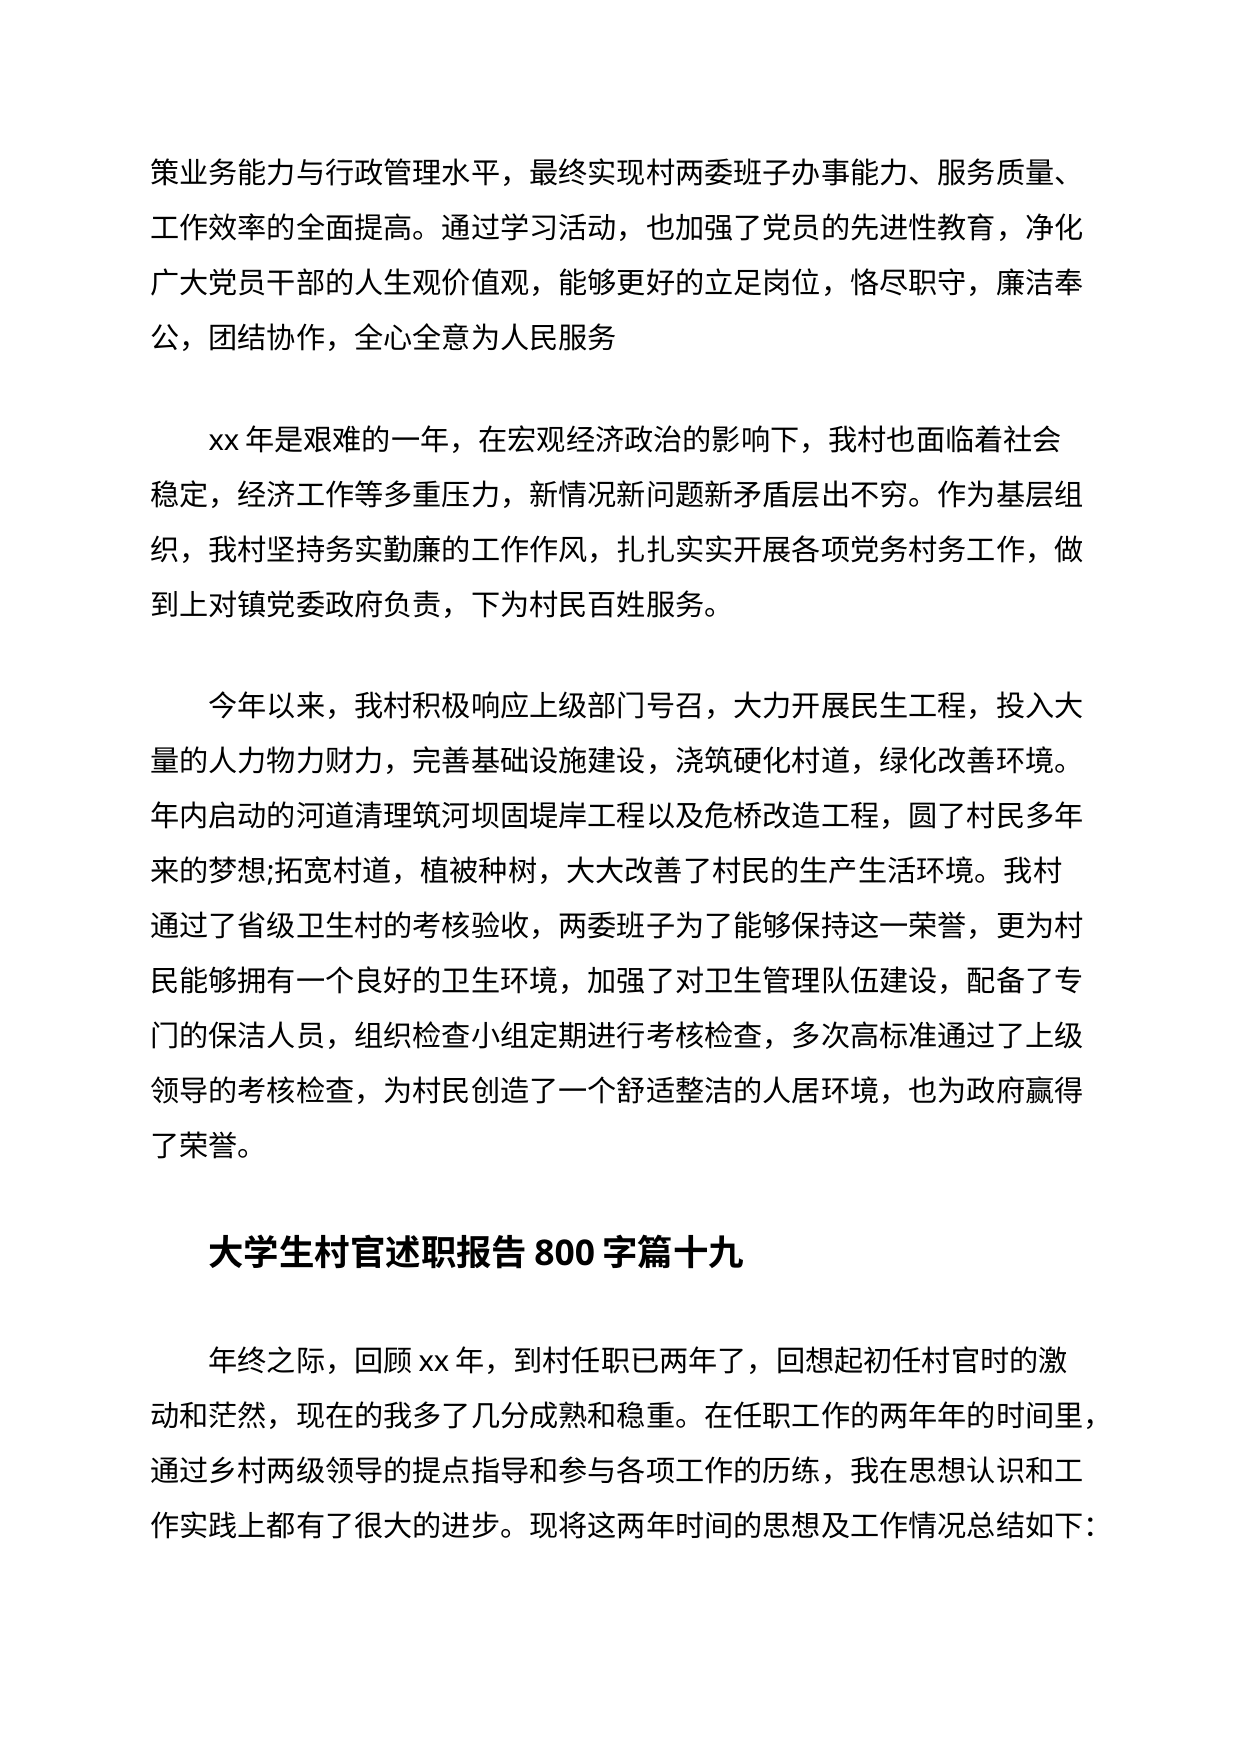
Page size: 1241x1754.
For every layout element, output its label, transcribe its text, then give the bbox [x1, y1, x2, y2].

text xx年是艰难的一年，在宏观经济政治的影响下，我村也面临着社会稳定，经济工作等多重压力，新情况新问题新矛盾层出不穷。作为基层组织，我村坚持务实勤廉的工作作风，扎扎实实开展各项党务村务工作，做到上对镇党委政府负责，下为村民百姓服务。 [150, 416, 1090, 623]
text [150, 150, 1090, 357]
text 今年以来，我村积极响应上级部门号召，大力开展民生工程，投入大量的人力物力财力，完善基础设施建设，浇筑硬化村道，绿化改善环境。年内启动的河道清理筑河坝固堤岸工程以及危桥改造工程，圆了村民多年来的梦想;拓宽村道，植被种树，大大改善了村民的生产生活环境。我村通过了省级卫生村的考核验收，两委班子为了能够保持这一荣誉，更为村民能够拥有一个良好的卫生环境，加强了对卫生管理队伍建设，配备了专门的保洁人员，组织检查小组定期进行考核检查，多次高标准通过了上级领导的考核检查，为村民创造了一个舒适整洁的人居环境，也为政府赢得了荣誉。 [150, 683, 1090, 1164]
text 大学生村官述职报告800字篇十九 [150, 1224, 1090, 1275]
text 年终之际，回顾xx年，到村任职已两年了，回想起初任村官时的激动和茫然，现在的我多了几分成熟和稳重。在任职工作的两年年的时间里，通过乡村两级领导的提点指导和参与各项工作的历练，我在思想认识和工作实践上都有了很大的进步。现将这两年时间的思想及工作情况总结如下： [150, 1338, 1090, 1545]
